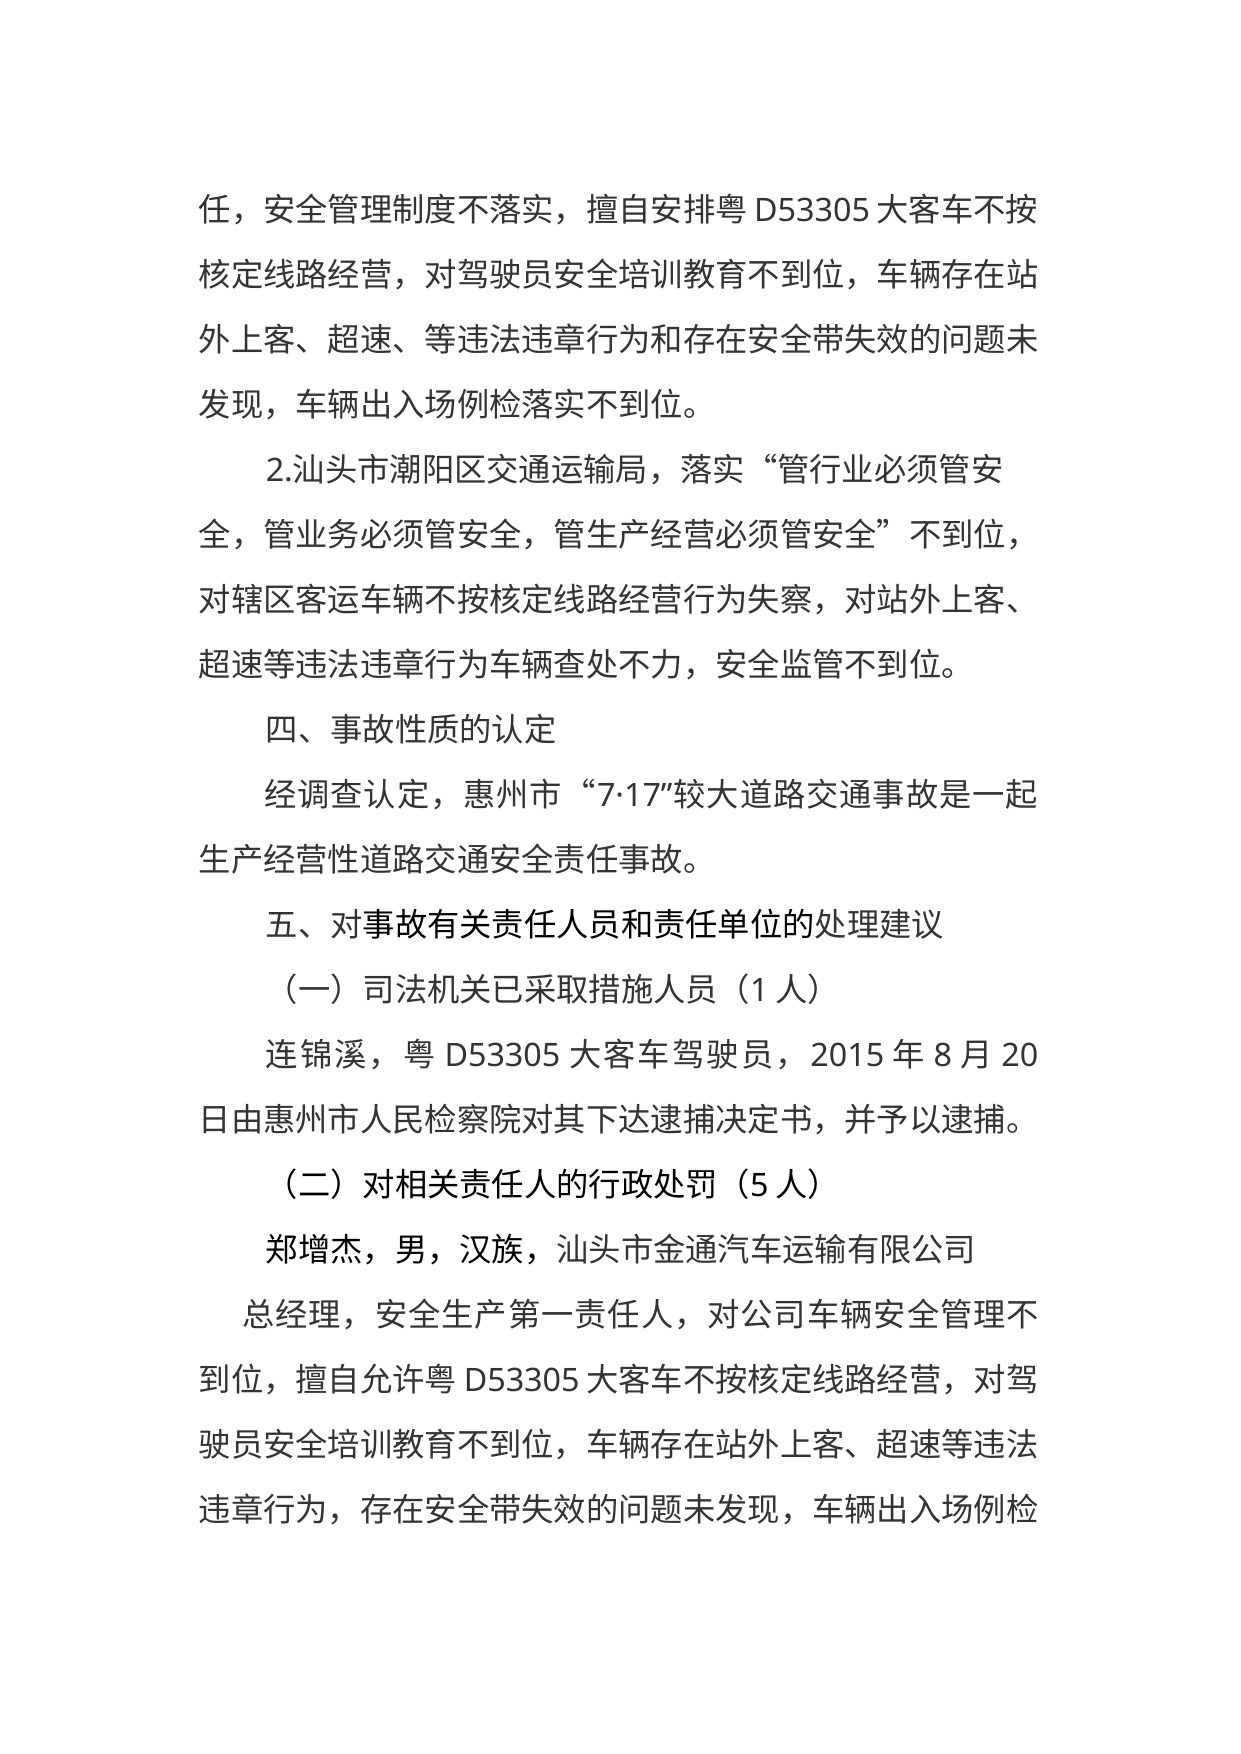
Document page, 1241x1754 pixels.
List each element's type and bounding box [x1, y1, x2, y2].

table_cell [186, 162, 1051, 1552]
